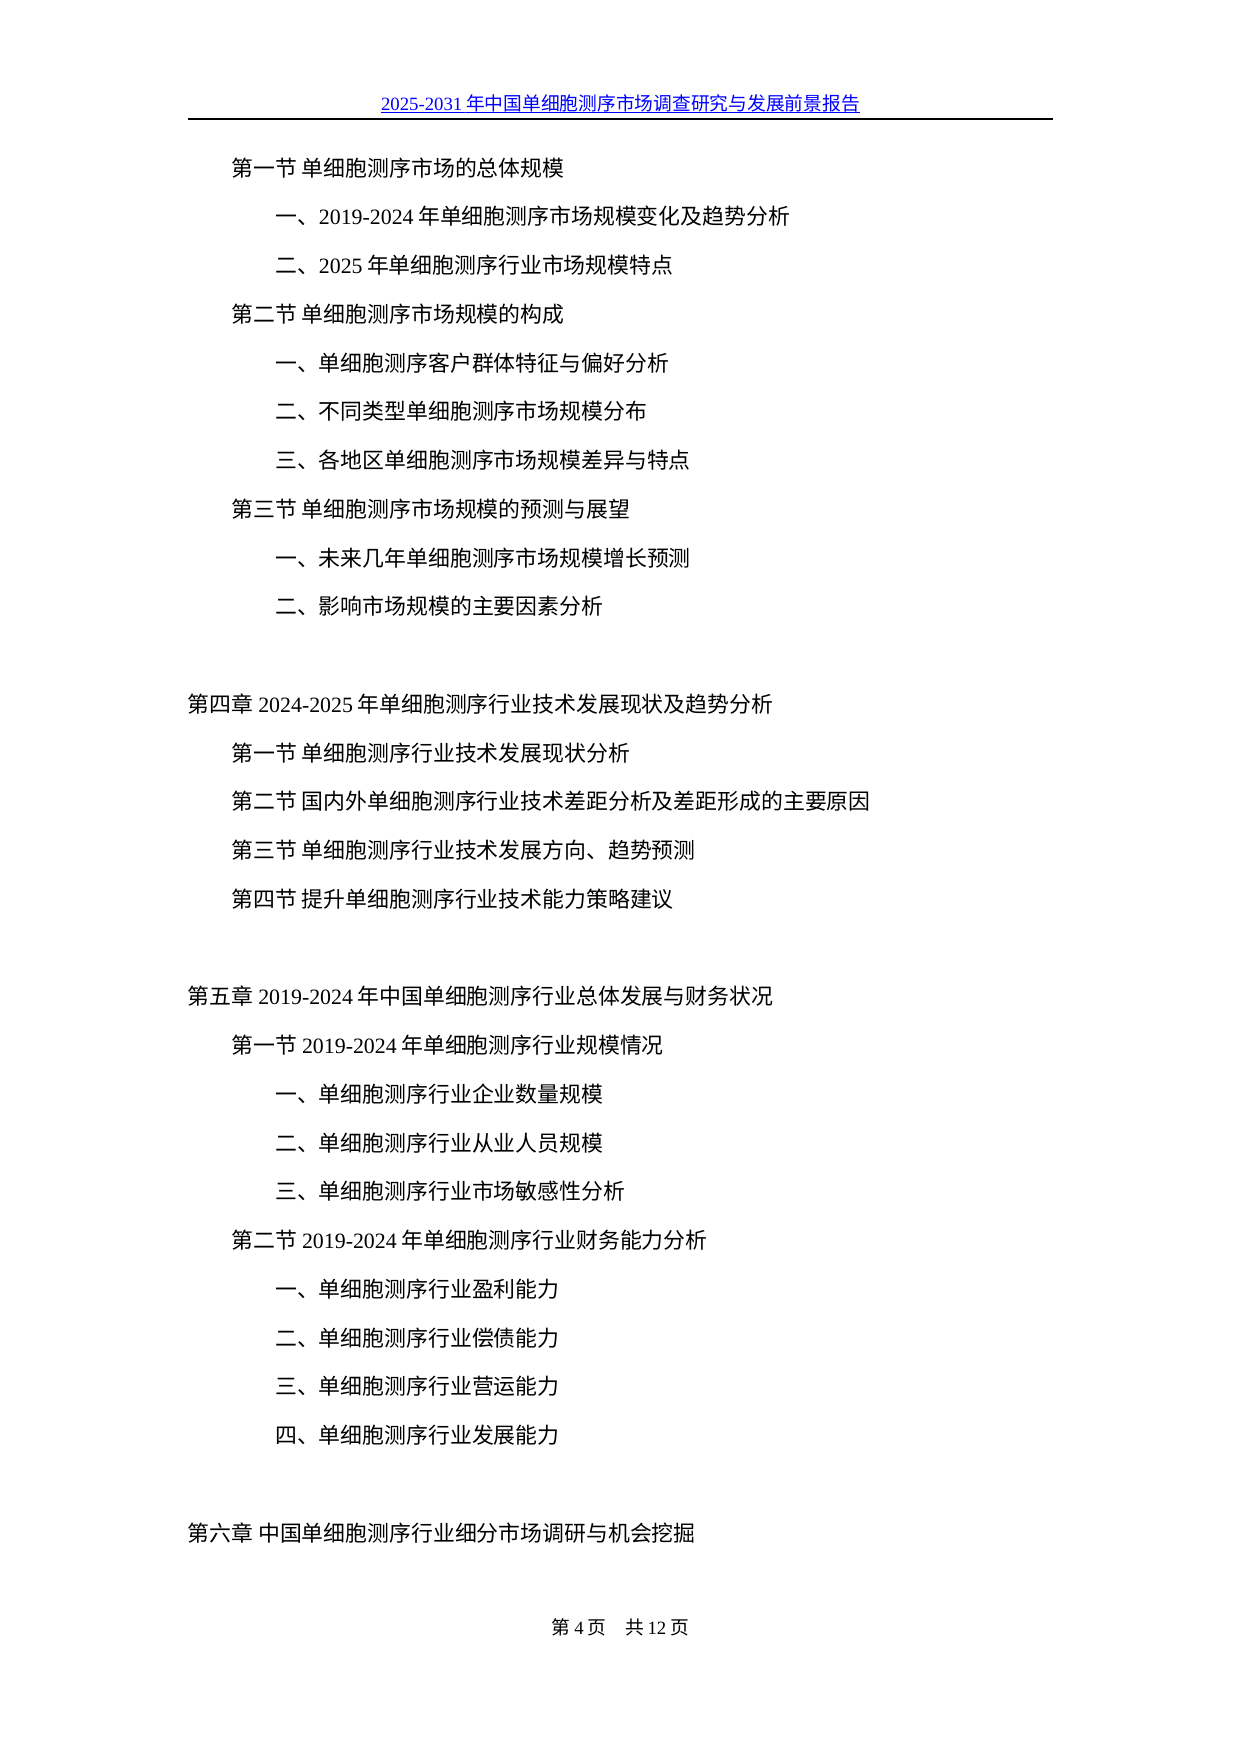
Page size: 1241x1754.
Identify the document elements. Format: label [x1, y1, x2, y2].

text [187, 150, 1053, 1548]
